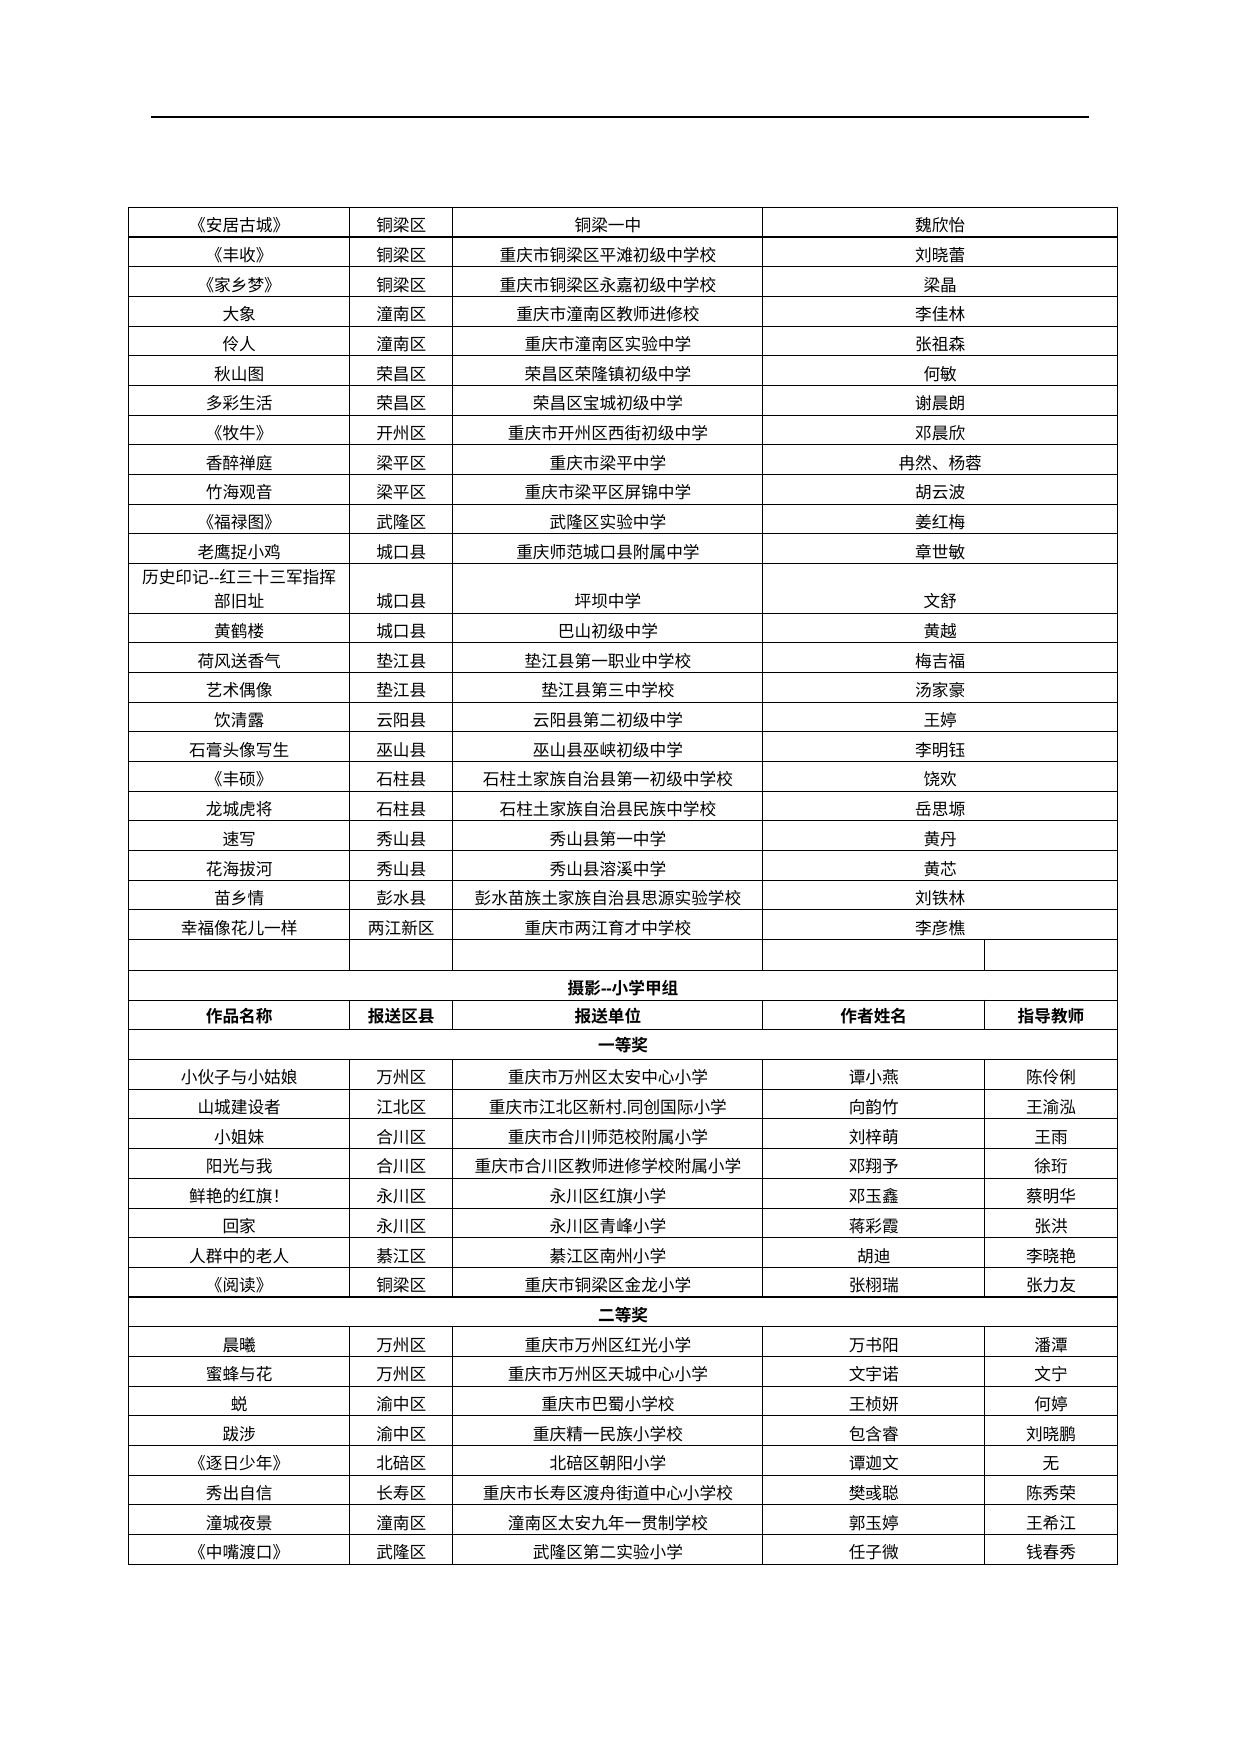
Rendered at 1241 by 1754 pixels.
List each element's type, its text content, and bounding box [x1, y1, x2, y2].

table_cell 重庆市潼南区实验中学 [453, 327, 762, 355]
table_cell 重庆市开州区西街初级中学 [453, 416, 762, 444]
table_cell 重庆市两江育才中学校 [453, 910, 762, 939]
table_cell 铜梁区 [350, 267, 452, 296]
table_cell 重庆市合川师范校附属小学 [453, 1119, 762, 1148]
table_cell 向韵竹 [763, 1090, 984, 1118]
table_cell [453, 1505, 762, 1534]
table_cell 荷风送香气 [129, 643, 349, 672]
table_cell 饶欢 [763, 762, 1117, 791]
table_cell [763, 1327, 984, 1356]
table_cell 秀山县第一中学 [453, 821, 762, 850]
table_cell 谭小燕 [763, 1060, 984, 1089]
table_cell 徐珩 [985, 1149, 1117, 1178]
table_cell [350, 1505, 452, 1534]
table_cell 重庆市铜梁区永嘉初级中学校 [453, 267, 762, 296]
table_cell 魏欣怡 [763, 208, 1117, 236]
table_cell 王雨 [985, 1119, 1117, 1148]
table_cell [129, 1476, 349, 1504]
table_cell 石柱县 [350, 792, 452, 820]
table_cell 梁平区 [350, 445, 452, 474]
table_cell 垫江县 [350, 673, 452, 702]
table_cell 綦江区南州小学 [453, 1238, 762, 1267]
table_cell 胡迪 [763, 1238, 984, 1267]
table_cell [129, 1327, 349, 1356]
table_cell 多彩生活 [129, 386, 349, 414]
table_cell 黄丹 [763, 821, 1117, 850]
table_cell 作品名称 [129, 1001, 349, 1029]
table_cell 重庆市梁平区屏锦中学 [453, 475, 762, 504]
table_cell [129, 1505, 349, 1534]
table_cell 重庆市合川区教师进修学校附属小学 [453, 1149, 762, 1178]
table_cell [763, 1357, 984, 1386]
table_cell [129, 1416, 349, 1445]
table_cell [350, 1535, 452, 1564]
table_cell 永川区红旗小学 [453, 1179, 762, 1207]
table_cell 云阳县第二初级中学 [453, 703, 762, 731]
table_cell 江北区 [350, 1090, 452, 1118]
table_cell 章世敏 [763, 534, 1117, 563]
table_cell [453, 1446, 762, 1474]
table_cell [350, 940, 452, 970]
table_cell [453, 940, 762, 970]
table_cell 速写 [129, 821, 349, 850]
table_cell 刘晓蕾 [763, 238, 1117, 266]
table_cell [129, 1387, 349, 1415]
table_cell 武隆区实验中学 [453, 505, 762, 533]
table_cell 重庆市梁平中学 [453, 445, 762, 474]
table_cell 潼南区 [350, 327, 452, 355]
table_cell 历史印记--红三十三军指挥部旧址 [129, 564, 349, 612]
table_cell 巴山初级中学 [453, 614, 762, 642]
table_cell 王婷 [763, 703, 1117, 731]
table_cell 阳光与我 [129, 1149, 349, 1178]
table_cell 大象 [129, 297, 349, 326]
table_cell 摄影--小学甲组 [129, 971, 1117, 999]
table_cell 綦江区 [350, 1238, 452, 1267]
table_cell 城口县 [350, 564, 452, 612]
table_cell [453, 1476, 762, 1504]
table_cell 开州区 [350, 416, 452, 444]
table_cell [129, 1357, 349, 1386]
table_cell 黄芯 [763, 851, 1117, 880]
table_cell 蔡明华 [985, 1179, 1117, 1207]
table_cell [129, 940, 349, 970]
table_cell 报送区县 [350, 1001, 452, 1029]
table_cell 一等奖 [129, 1030, 1117, 1059]
table_cell 艺术偶像 [129, 673, 349, 702]
table_cell 指导教师 [985, 1001, 1117, 1029]
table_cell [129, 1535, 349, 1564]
table_cell 《丰收》 [129, 238, 349, 266]
table_cell 饮清露 [129, 703, 349, 731]
table_cell 《安居古城》 [129, 208, 349, 236]
table_cell 石柱县 [350, 762, 452, 791]
table_cell 《福禄图》 [129, 505, 349, 533]
table_cell 张祖森 [763, 327, 1117, 355]
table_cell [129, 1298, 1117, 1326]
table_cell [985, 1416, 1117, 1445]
table_cell 文舒 [763, 564, 1117, 612]
table_cell 蒋彩霞 [763, 1209, 984, 1237]
table_cell 李佳林 [763, 297, 1117, 326]
table_cell 李晓艳 [985, 1238, 1117, 1267]
table_cell 两江新区 [350, 910, 452, 939]
table_cell 邓玉鑫 [763, 1179, 984, 1207]
table_cell 永川区青峰小学 [453, 1209, 762, 1237]
table_cell 邓翔予 [763, 1149, 984, 1178]
table_cell 荣昌区 [350, 356, 452, 385]
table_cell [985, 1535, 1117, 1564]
table_cell 重庆市万州区太安中心小学 [453, 1060, 762, 1089]
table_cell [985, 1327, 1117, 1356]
table_cell 报送单位 [453, 1001, 762, 1029]
table_cell 万州区 [350, 1060, 452, 1089]
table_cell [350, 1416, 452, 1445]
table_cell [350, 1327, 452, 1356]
table_cell 重庆市潼南区教师进修校 [453, 297, 762, 326]
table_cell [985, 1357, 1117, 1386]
table_cell 竹海观音 [129, 475, 349, 504]
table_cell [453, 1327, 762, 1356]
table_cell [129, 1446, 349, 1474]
table_cell 何敏 [763, 356, 1117, 385]
table_cell 老鹰捉小鸡 [129, 534, 349, 563]
table_cell 垫江县第一职业中学校 [453, 643, 762, 672]
table_cell 黄越 [763, 614, 1117, 642]
table_cell 回家 [129, 1209, 349, 1237]
table_cell 垫江县第三中学校 [453, 673, 762, 702]
table_cell 云阳县 [350, 703, 452, 731]
table_cell 城口县 [350, 534, 452, 563]
table_cell 《家乡梦》 [129, 267, 349, 296]
table_cell 秀山县 [350, 851, 452, 880]
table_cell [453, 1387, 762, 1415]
table_cell 垫江县 [350, 643, 452, 672]
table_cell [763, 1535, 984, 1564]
table_cell 《丰硕》 [129, 762, 349, 791]
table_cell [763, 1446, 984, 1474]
table_cell 汤家豪 [763, 673, 1117, 702]
table_cell 武隆区 [350, 505, 452, 533]
table_cell 幸福像花儿一样 [129, 910, 349, 939]
table_cell 小伙子与小姑娘 [129, 1060, 349, 1089]
table_cell 作者姓名 [763, 1001, 984, 1029]
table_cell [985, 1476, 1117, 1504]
table_cell [985, 940, 1117, 970]
table_cell 永川区 [350, 1179, 452, 1207]
table_cell 李彦樵 [763, 910, 1117, 939]
table_cell 城口县 [350, 614, 452, 642]
table_cell 坪坝中学 [453, 564, 762, 612]
table_cell 梅吉福 [763, 643, 1117, 672]
table_cell 荣昌区 [350, 386, 452, 414]
table_cell 铜梁区 [350, 208, 452, 236]
table_cell 铜梁区 [350, 1268, 452, 1296]
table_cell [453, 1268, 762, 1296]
table_cell 陈伶俐 [985, 1060, 1117, 1089]
table_cell 巫山县巫峡初级中学 [453, 732, 762, 761]
table_cell 张洪 [985, 1209, 1117, 1237]
table_cell 重庆师范城口县附属中学 [453, 534, 762, 563]
table_cell 刘铁林 [763, 881, 1117, 909]
table_cell 邓晨欣 [763, 416, 1117, 444]
table_cell 秋山图 [129, 356, 349, 385]
table_cell 苗乡情 [129, 881, 349, 909]
table_cell 岳思塬 [763, 792, 1117, 820]
table_cell 梁平区 [350, 475, 452, 504]
table_cell 龙城虎将 [129, 792, 349, 820]
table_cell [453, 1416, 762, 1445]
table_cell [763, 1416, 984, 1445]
table_cell 冉然、杨蓉 [763, 445, 1117, 474]
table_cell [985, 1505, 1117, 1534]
table_cell 姜红梅 [763, 505, 1117, 533]
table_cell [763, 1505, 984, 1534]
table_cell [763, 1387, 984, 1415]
table_cell 重庆市江北区新村.同创国际小学 [453, 1090, 762, 1118]
table_cell 合川区 [350, 1149, 452, 1178]
table_cell 合川区 [350, 1119, 452, 1148]
table_cell 花海拔河 [129, 851, 349, 880]
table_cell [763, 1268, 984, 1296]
table_cell 彭水苗族土家族自治县思源实验学校 [453, 881, 762, 909]
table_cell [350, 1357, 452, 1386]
table_cell [763, 940, 984, 970]
table_cell 山城建设者 [129, 1090, 349, 1118]
table_cell 刘梓萌 [763, 1119, 984, 1148]
table_cell 潼南区 [350, 297, 452, 326]
table_cell 人群中的老人 [129, 1238, 349, 1267]
table_cell 秀山县溶溪中学 [453, 851, 762, 880]
table_cell 伶人 [129, 327, 349, 355]
table_cell 《阅读》 [129, 1268, 349, 1296]
table_cell 石柱土家族自治县民族中学校 [453, 792, 762, 820]
table_cell 荣昌区宝城初级中学 [453, 386, 762, 414]
table_cell 秀山县 [350, 821, 452, 850]
table_cell 铜梁区 [350, 238, 452, 266]
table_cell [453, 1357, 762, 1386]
table_cell 重庆市铜梁区平滩初级中学校 [453, 238, 762, 266]
table_cell 香醉禅庭 [129, 445, 349, 474]
table_cell 梁晶 [763, 267, 1117, 296]
table_cell 鲜艳的红旗！ [129, 1179, 349, 1207]
table_cell 王渝泓 [985, 1090, 1117, 1118]
table_cell 《牧牛》 [129, 416, 349, 444]
table_cell 荣昌区荣隆镇初级中学 [453, 356, 762, 385]
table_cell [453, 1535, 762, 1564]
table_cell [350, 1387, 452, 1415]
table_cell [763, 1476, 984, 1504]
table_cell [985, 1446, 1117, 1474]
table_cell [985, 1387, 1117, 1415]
table_cell 永川区 [350, 1209, 452, 1237]
table_cell 胡云波 [763, 475, 1117, 504]
table_cell 谢晨朗 [763, 386, 1117, 414]
table_cell 石柱土家族自治县第一初级中学校 [453, 762, 762, 791]
table_cell 铜梁一中 [453, 208, 762, 236]
table_cell 石膏头像写生 [129, 732, 349, 761]
table_cell 黄鹤楼 [129, 614, 349, 642]
table_cell 小姐妹 [129, 1119, 349, 1148]
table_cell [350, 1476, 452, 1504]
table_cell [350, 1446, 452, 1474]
table_cell 巫山县 [350, 732, 452, 761]
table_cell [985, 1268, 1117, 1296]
table_cell 彭水县 [350, 881, 452, 909]
table_cell 李明钰 [763, 732, 1117, 761]
